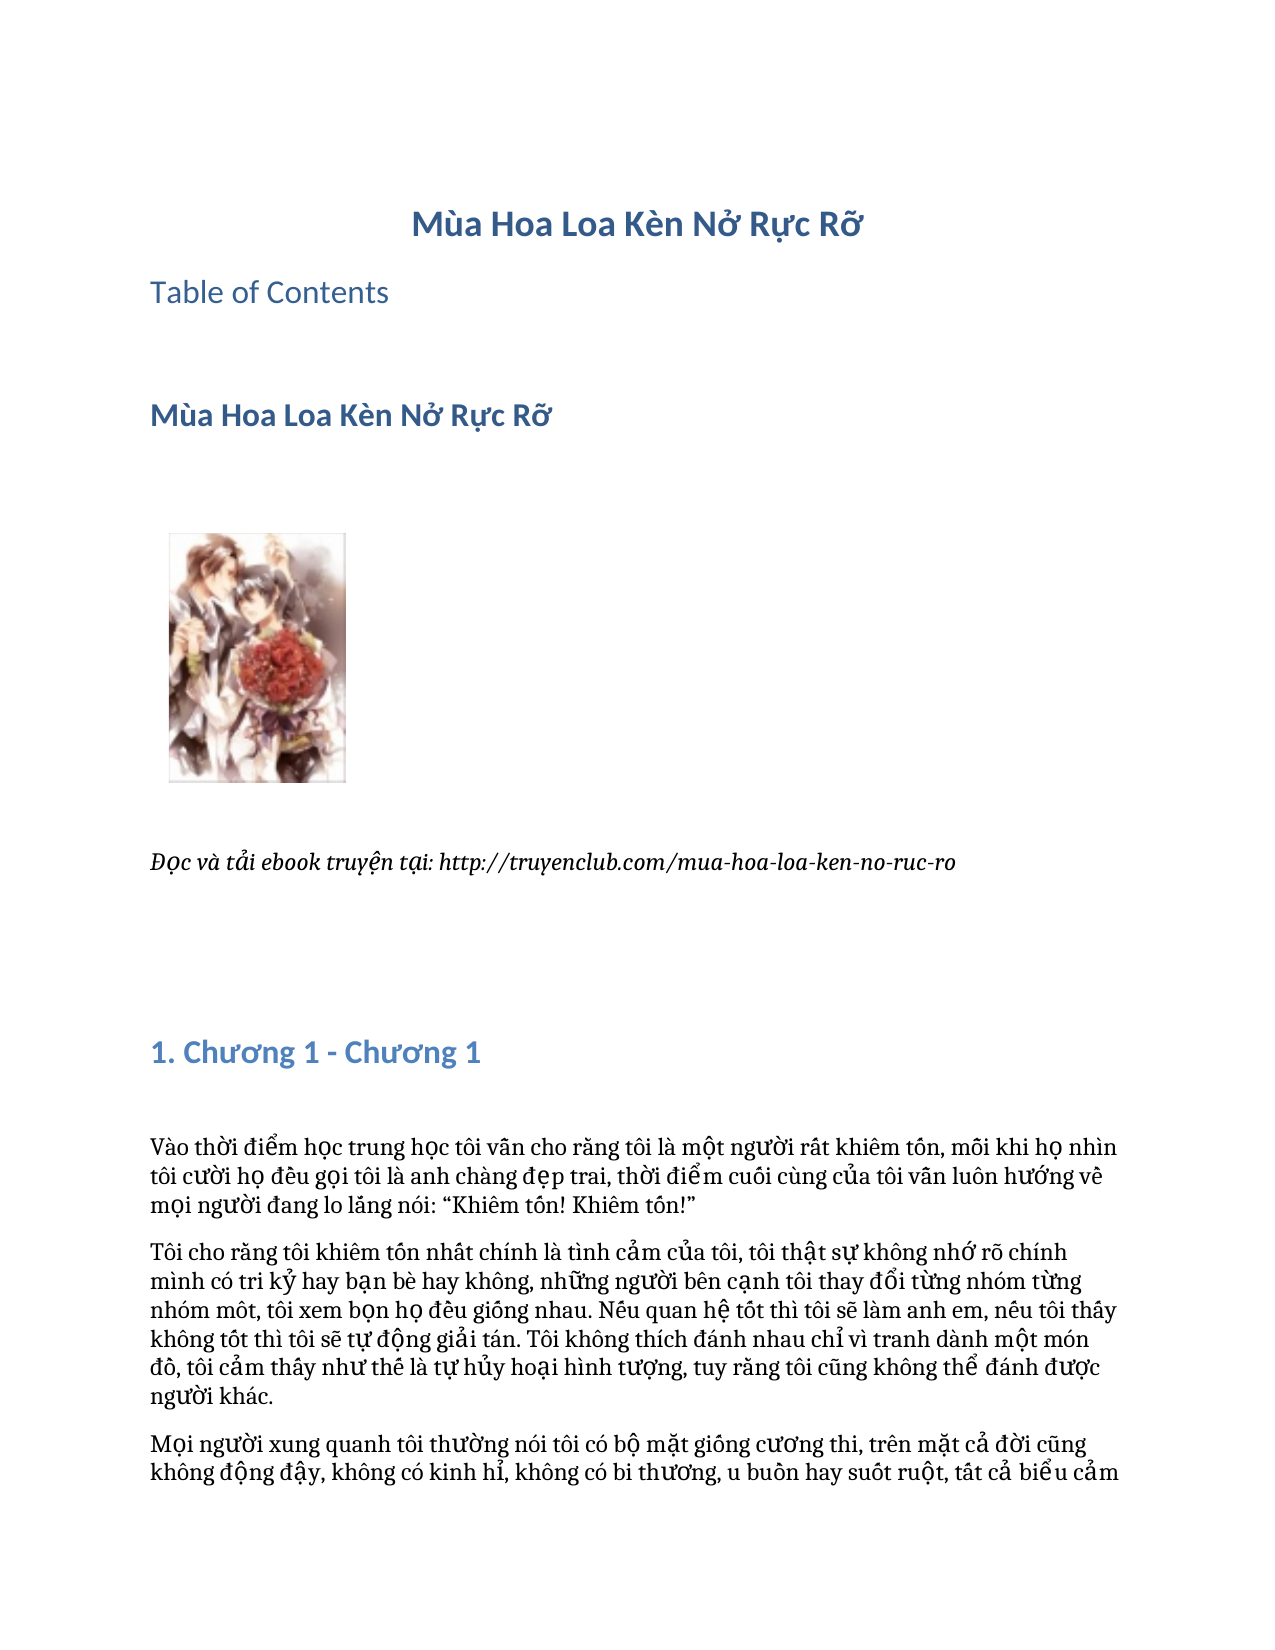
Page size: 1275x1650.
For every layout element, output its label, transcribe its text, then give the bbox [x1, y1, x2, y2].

text Tôi cho rằng tôi khiêm tốn nhất chính là tình cảm của tôi, tôi thật sự không nhớ rõ chính mình có tri kỷ hay bạn bè hay không, những người bên cạnh tôi thay đổi từng nhóm từng nhóm môt, tôi xem bọn họ đều giống nhau. Nếu quan hệ tốt thì tôi sẽ làm anh em, nếu tôi thấy không tốt thì tôi sẽ tự động giải tán. Tôi không thích đánh nhau chỉ vì tranh dành một món đồ, tôi cảm thấy như thế là tự hủy hoại hình tượng, tuy rằng tôi cũng không thể đánh được người khác. [150, 1238, 1125, 1411]
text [150, 1429, 1125, 1487]
text Đọc và tải ebook truyện tại: http://truyenclub.com/mua-hoa-loa-ken-no-ruc-ro [150, 791, 1125, 906]
title Mùa Hoa Loa Kèn Nở Rực Rỡ [150, 200, 1125, 246]
subtitle 1. Chương 1 - Chương 1 [150, 1031, 1125, 1072]
table_header [139, 529, 1275, 787]
subtitle Mùa Hoa Loa Kèn Nở Rực Rỡ [150, 393, 1125, 434]
picture [168, 533, 346, 783]
text Vào thời điểm học trung học tôi vẫn cho rằng tôi là một người rất khiêm tốn, mỗi khi họ nhìn tôi cười họ đều gọi tôi là anh chàng đẹp trai, thời điểm cuối cùng của tôi vẫn luôn hướng về mọi người đang lo lắng nói: “Khiêm tốn! Khiêm tốn!” [150, 1076, 1125, 1219]
